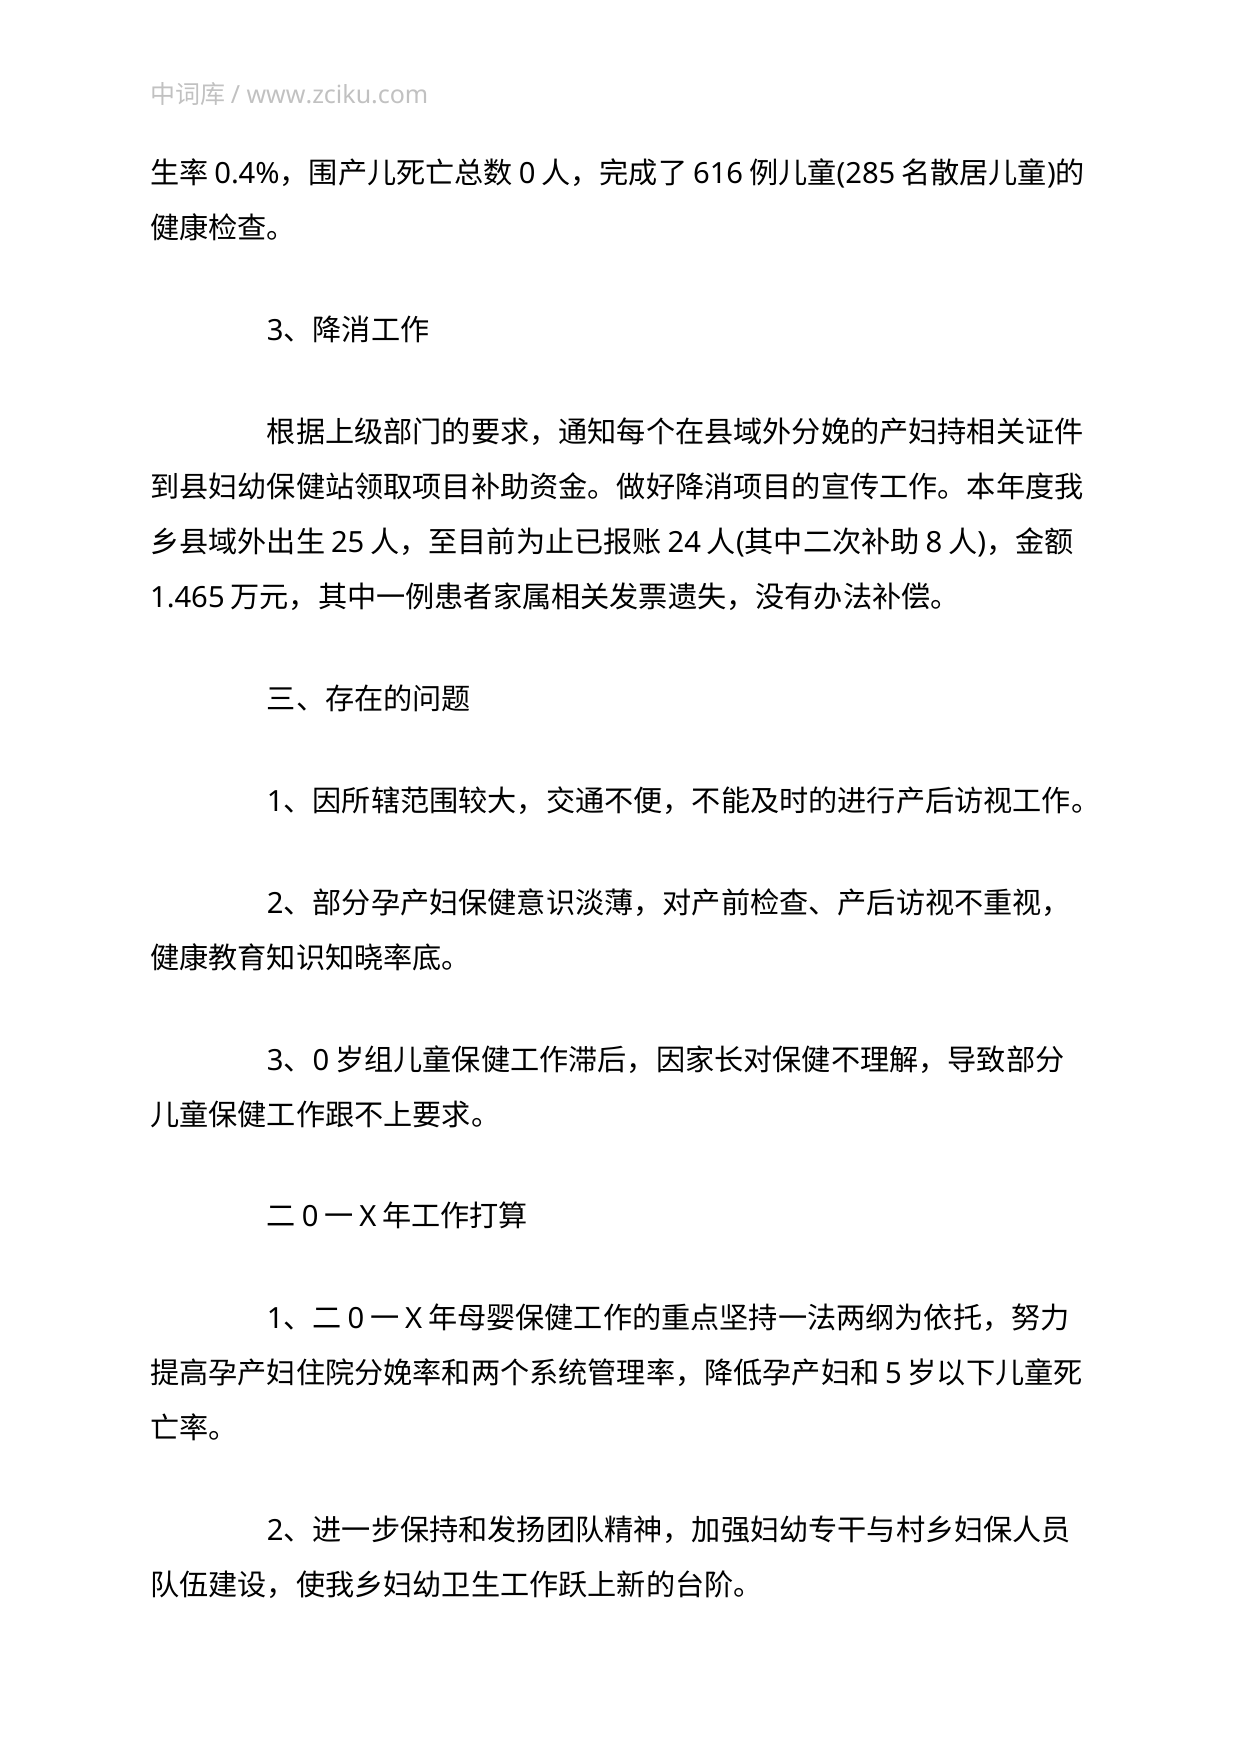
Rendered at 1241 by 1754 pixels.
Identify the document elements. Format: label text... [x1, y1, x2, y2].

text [150, 150, 1090, 247]
text 3、降消工作 [150, 307, 1090, 349]
text 2、部分孕产妇保健意识淡薄，对产前检查、产后访视不重视，健康教育知识知晓率底。 [150, 879, 1090, 977]
text 3、0岁组儿童保健工作滞后，因家长对保健不理解，导致部分儿童保健工作跟不上要求。 [150, 1036, 1090, 1133]
text 1、因所辖范围较大，交通不便，不能及时的进行产后访视工作。 [150, 777, 1090, 820]
text 二0一X年工作打算 [150, 1193, 1090, 1235]
text 2、进一步保持和发扬团队精神，加强妇幼专干与村乡妇保人员队伍建设，使我乡妇幼卫生工作跃上新的台阶。 [150, 1507, 1090, 1604]
text 根据上级部门的要求，通知每个在县域外分娩的产妇持相关证件到县妇幼保健站领取项目补助资金。做好降消项目的宣传工作。本年度我乡县域外出生25人，至目前为止已报账24人(其中二次补助8人)，金额1.465万元，其中一例患者家属相关发票遗失，没有办法补偿。 [150, 409, 1090, 616]
text 1、二0一X年母婴保健工作的重点坚持一法两纲为依托，努力提高孕产妇住院分娩率和两个系统管理率，降低孕产妇和5岁以下儿童死亡率。 [150, 1295, 1090, 1447]
text 三、存在的问题 [150, 676, 1090, 718]
